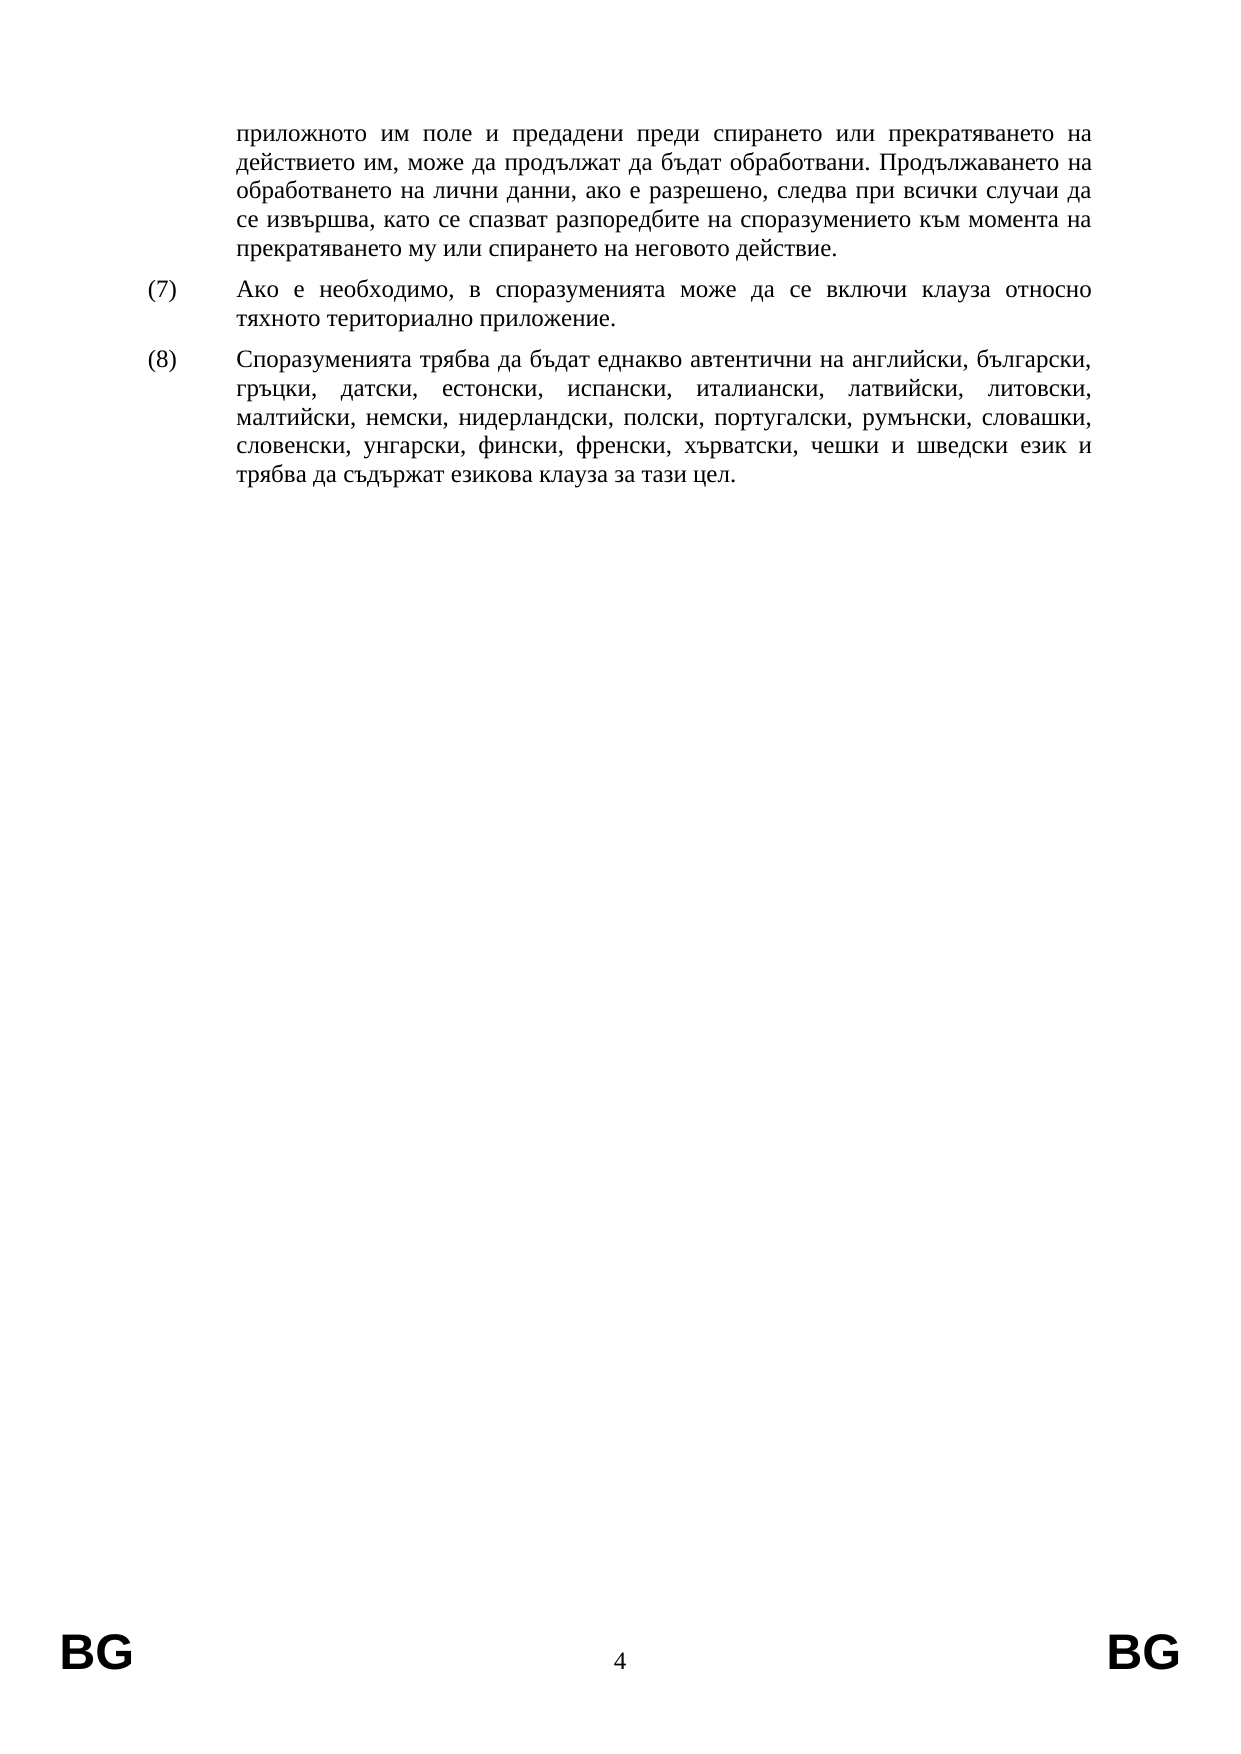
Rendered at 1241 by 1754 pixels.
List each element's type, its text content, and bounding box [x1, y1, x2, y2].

text Споразуменията трябва да бъдат еднакво автентични на английски, български, гръцки, датски, естонски, испански, италиански, латвийски, литовски, малтийски, немски, нидерландски, полски, португалски, румънски, словашки, словенски, унгарски, фински, френски, хърватски, чешки и шведски език и трябва да съдържат езикова клауза за тази цел. [148, 344, 1093, 488]
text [148, 118, 1093, 262]
text Ако е необходимо, в споразуменията може да се включи клауза относно тяхното териториално приложение. [148, 274, 1093, 332]
